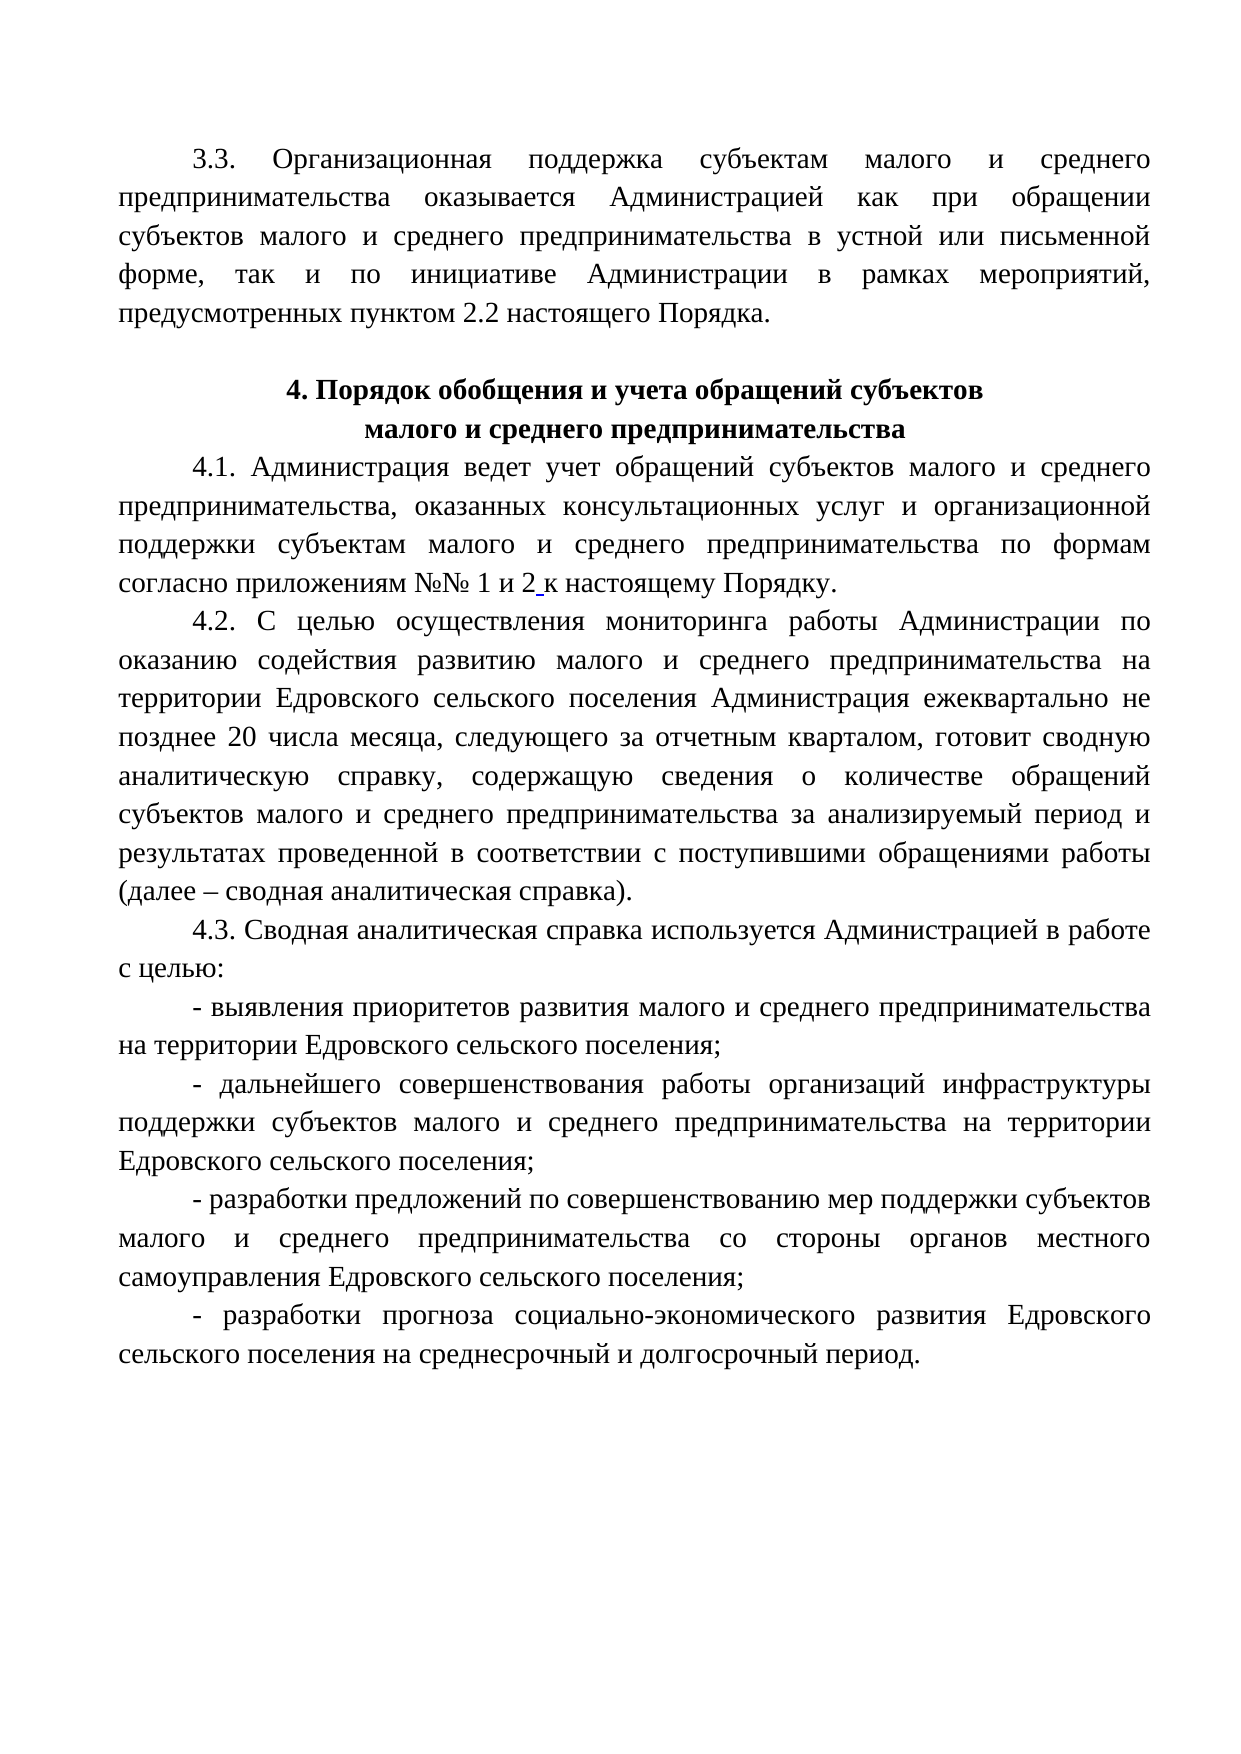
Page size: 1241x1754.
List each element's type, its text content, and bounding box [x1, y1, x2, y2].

text 4.2. С целью осуществления мониторинга работы Администрации по оказанию содействия развитию малого и среднего предпринимательства на территории Едровского сельского поселения Администрация ежеквартально не позднее 20 числа месяца, следующего за отчетным кварталом, готовит сводную аналитическую справку, содержащую сведения о количестве обращений субъектов малого и среднего предпринимательства за анализируемый период и результатах проведенной в соответствии с поступившими обращениями работы (далее – сводная аналитическая справка). [118, 603, 1152, 907]
text 4. Порядок обобщения и учета обращений субъектов [118, 372, 1152, 406]
text 4.3. Сводная аналитическая справка используется Администрацией в работе с целью: [118, 912, 1152, 984]
text малого и среднего предпринимательства [118, 411, 1152, 444]
text - разработки предложений по совершенствованию мер поддержки субъектов малого и среднего предпринимательства со стороны органов местного самоуправления Едровского сельского поселения; [118, 1182, 1152, 1292]
text 3.3. Организационная поддержка субъектам малого и среднего предпринимательства оказывается Администрацией как при обращении субъектов малого и среднего предпринимательства в устной или письменной форме, так и по инициативе Администрации в рамках мероприятий, предусмотренных пунктом 2.2 настоящего Порядка. [118, 141, 1152, 329]
text - выявления приоритетов развития малого и среднего предпринимательства на территории Едровского сельского поселения; [118, 989, 1152, 1061]
text - дальнейшего совершенствования работы организаций инфраструктуры поддержки субъектов малого и среднего предпринимательства на территории Едровского сельского поселения; [118, 1066, 1152, 1177]
text 4.1. Администрация ведет учет обращений субъектов малого и среднего предпринимательства, оказанных консультационных услуг и организационной поддержки субъектам малого и среднего предпринимательства по формам согласно приложениям №№ 1 и 2 к настоящему Порядку. [118, 449, 1152, 598]
text - разработки прогноза социально-экономического развития Едровского сельского поселения на среднесрочный и долгосрочный период. [118, 1297, 1152, 1369]
